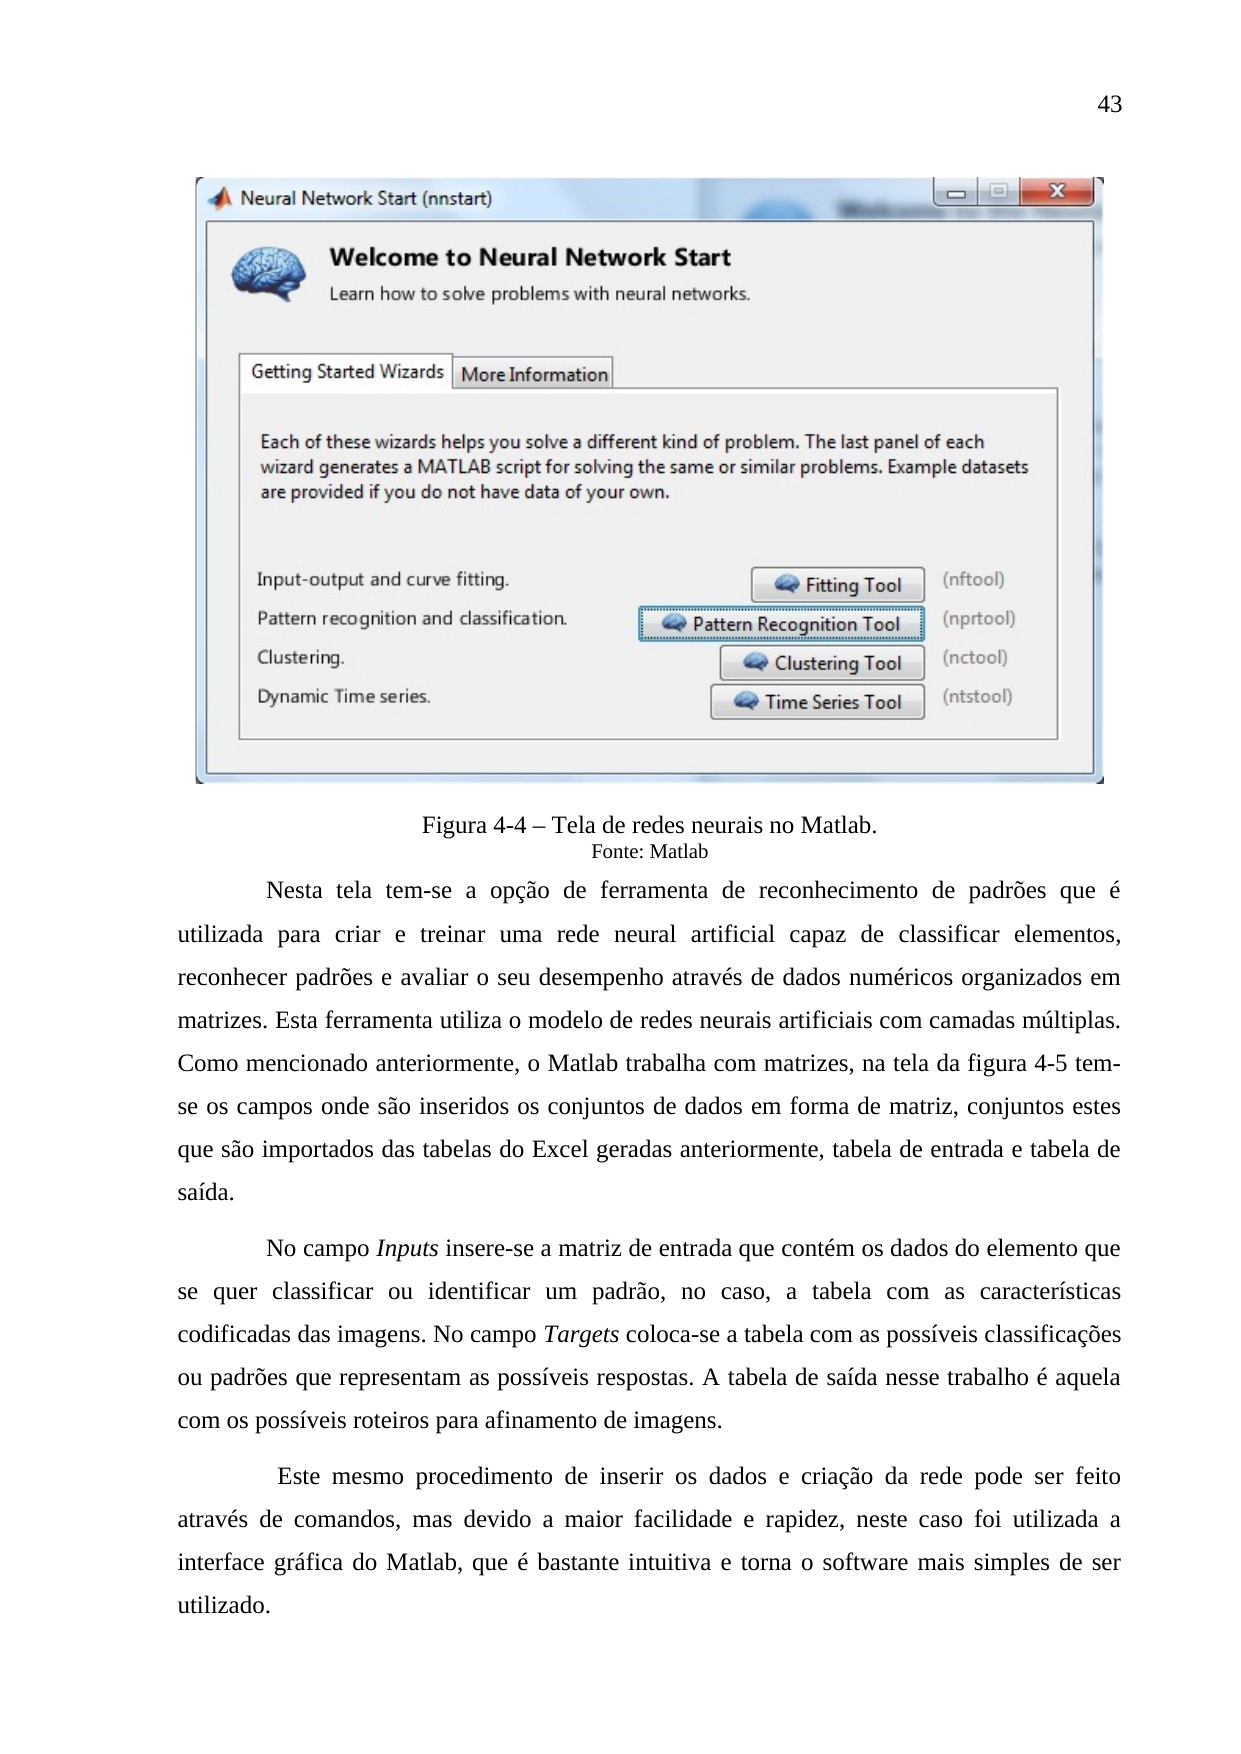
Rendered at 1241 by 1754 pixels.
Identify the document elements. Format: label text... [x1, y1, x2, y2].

text Este mesmo procedimento de inserir os dados e criação da rede pode ser feito através de comandos, mas devido a maior facilidade e rapidez, neste caso foi utilizada a interface gráfica do Matlab, que é bastante intuitiva e torna o software mais simples de ser utilizado. [177, 1461, 1122, 1619]
text Figura 4-4 – Tela de redes neurais no Matlab. [177, 810, 1122, 839]
text Fonte: Matlab [177, 839, 1122, 863]
text No campo Inputs insere-se a matriz de entrada que contém os dados do elemento que se quer classificar ou identificar um padrão, no caso, a tabela com as características codificadas das imagens. No campo Targets coloca-se a tabela com as possíveis classificações ou padrões que representam as possíveis respostas. A tabela de saída nesse trabalho é aquela com os possíveis roteiros para afinamento de imagens. [177, 1233, 1122, 1434]
text Nesta tela tem-se a opção de ferramenta de reconhecimento de padrões que é utilizada para criar e treinar uma rede neural artificial capaz de classificar elementos, reconhecer padrões e avaliar o seu desempenho através de dados numéricos organizados em matrizes. Esta ferramenta utiliza o modelo de redes neurais artificiais com camadas múltiplas. Como mencionado anteriormente, o Matlab trabalha com matrizes, na tela da figura 4-5 tem-se os campos onde são inseridos os conjuntos de dados em forma de matriz, conjuntos estes que são importados das tabelas do Excel geradas anteriormente, tabela de entrada e tabela de saída. [177, 876, 1122, 1206]
picture [195, 177, 1104, 784]
